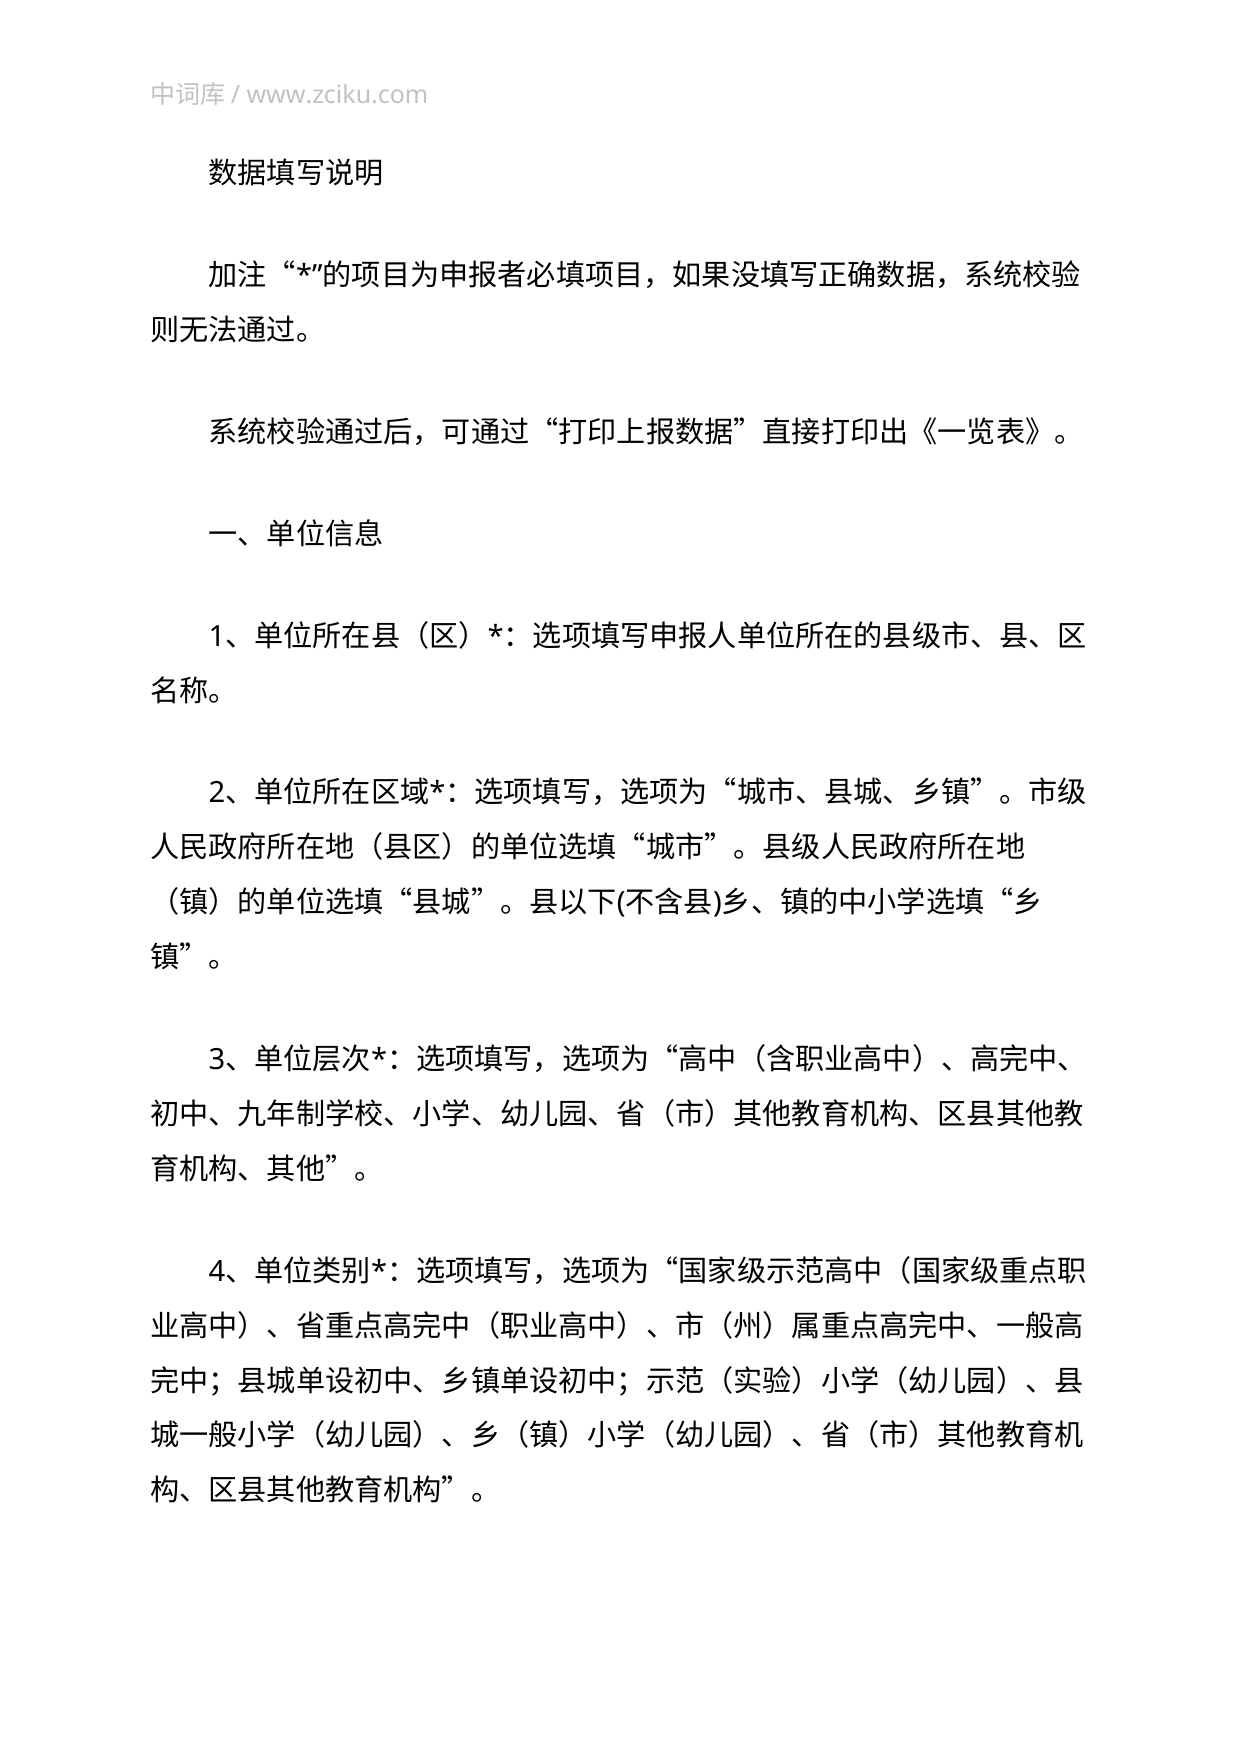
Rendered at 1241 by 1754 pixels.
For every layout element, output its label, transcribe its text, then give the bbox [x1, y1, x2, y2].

text 数据填写说明 [150, 150, 1090, 192]
text 2、单位所在区域*：选项填写，选项为“城市、县城、乡镇”。市级人民政府所在地（县区）的单位选填“城市”。县级人民政府所在地（镇）的单位选填“县城”。县以下(不含县)乡、镇的中小学选填“乡镇”。 [150, 769, 1090, 976]
text 1、单位所在县（区）*：选项填写申报人单位所在的县级市、县、区名称。 [150, 612, 1090, 709]
text 4、单位类别*：选项填写，选项为“国家级示范高中（国家级重点职业高中）、省重点高完中（职业高中）、市（州）属重点高完中、一般高完中；县城单设初中、乡镇单设初中；示范（实验）小学（幼儿园）、县城一般小学（幼儿园）、乡（镇）小学（幼儿园）、省（市）其他教育机构、区县其他教育机构”。 [150, 1247, 1090, 1509]
text 加注“*”的项目为申报者必填项目，如果没填写正确数据，系统校验则无法通过。 [150, 252, 1090, 349]
text 系统校验通过后，可通过“打印上报数据”直接打印出《一览表》。 [150, 408, 1090, 451]
text 3、单位层次*：选项填写，选项为“高中（含职业高中）、高完中、初中、九年制学校、小学、幼儿园、省（市）其他教育机构、区县其他教育机构、其他”。 [150, 1036, 1090, 1188]
text 一、单位信息 [150, 510, 1090, 553]
